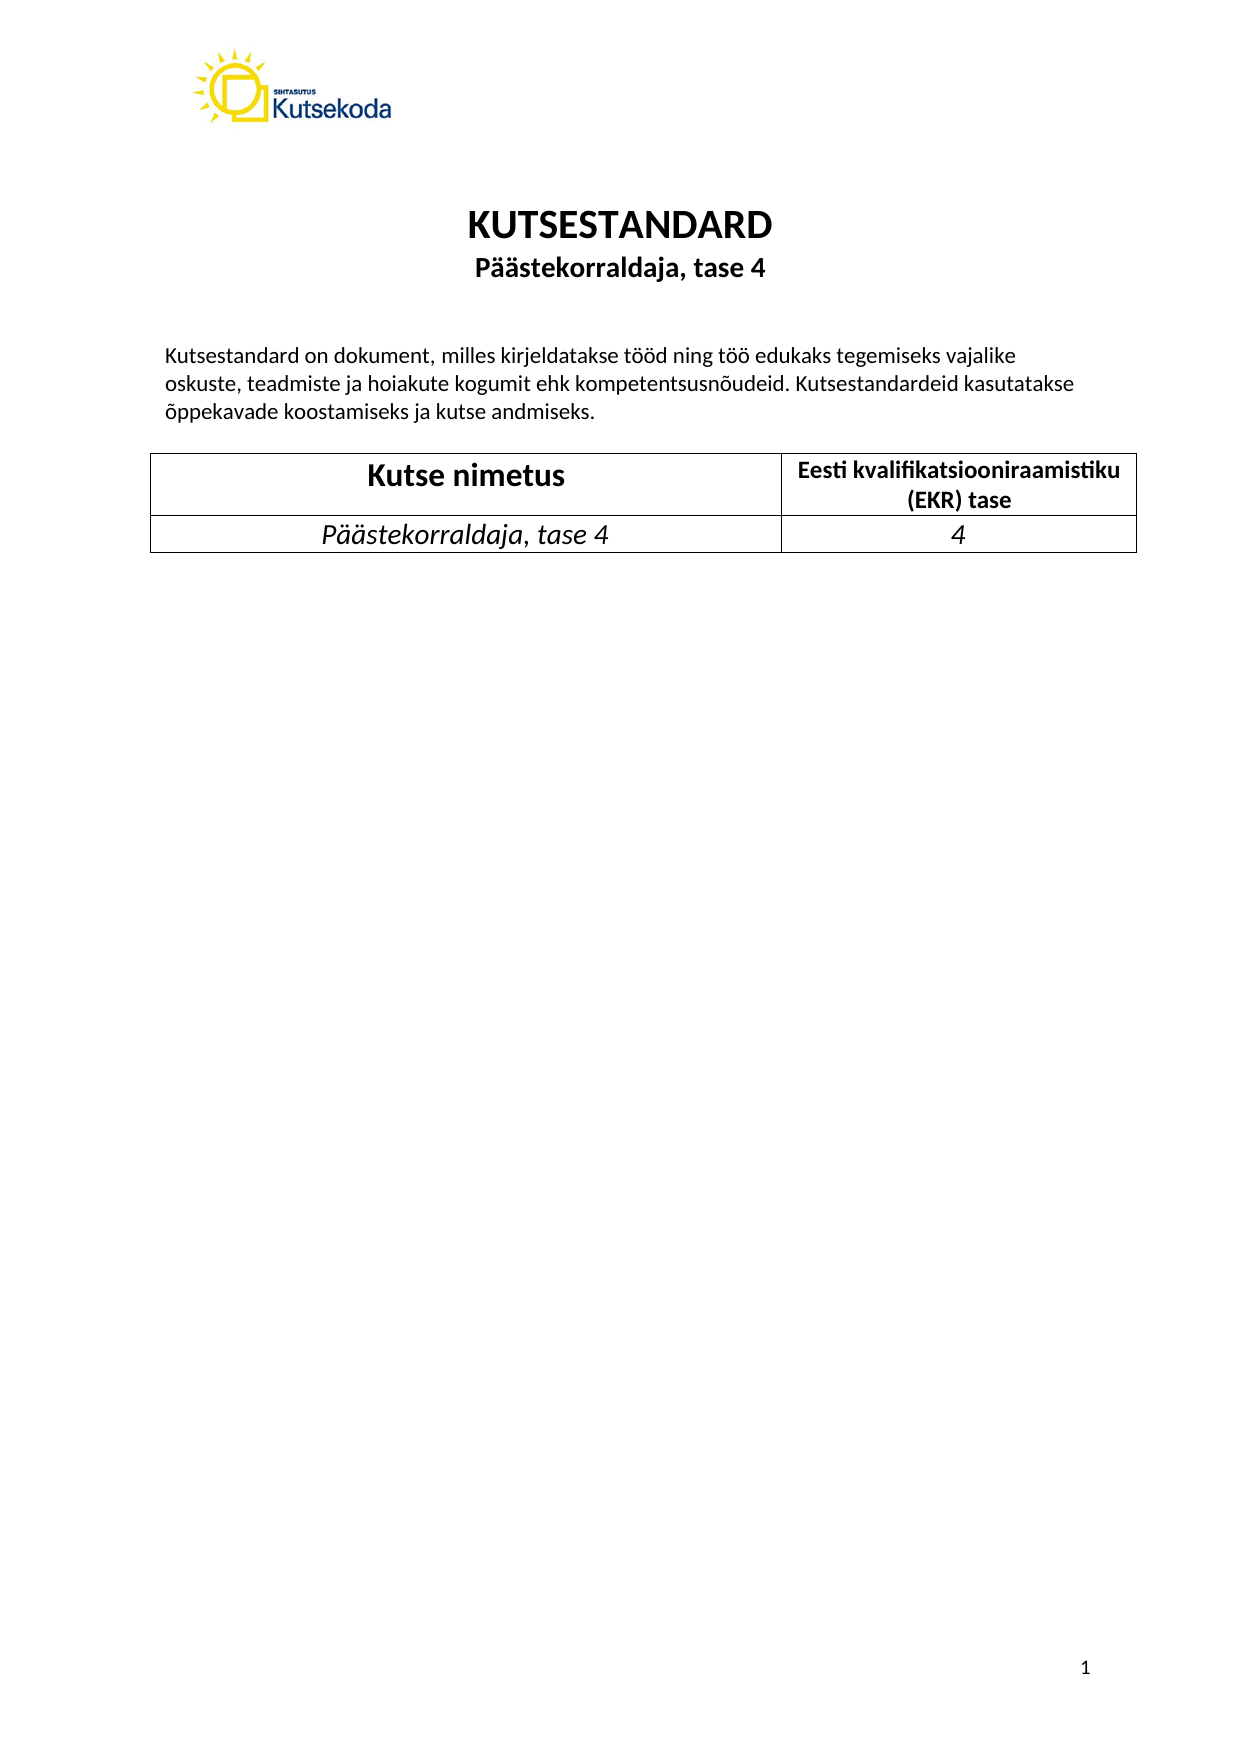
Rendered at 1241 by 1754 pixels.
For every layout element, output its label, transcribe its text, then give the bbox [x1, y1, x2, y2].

text Kutsestandard on dokument, milles kirjeldatakse tööd ning töö edukaks tegemiseks vajalike oskuste, teadmiste ja hoiakute kogumit ehk kompetentsusnõudeid. Kutsestandardeid kasutatakse õppekavade koostamiseks ja kutse andmiseks. [165, 341, 1090, 425]
table_cell Päästekorraldaja, tase 4 [151, 516, 781, 552]
picture [150, 44, 433, 143]
table_cell 4 [782, 516, 1136, 552]
text Päästekorraldaja, tase 4 [150, 249, 1090, 285]
text KUTSESTANDARD [150, 198, 1090, 249]
table_header Kutse nimetus [151, 454, 781, 515]
table_header Eesti kvalifikatsiooniraamistiku (EKR) tase [782, 454, 1136, 515]
